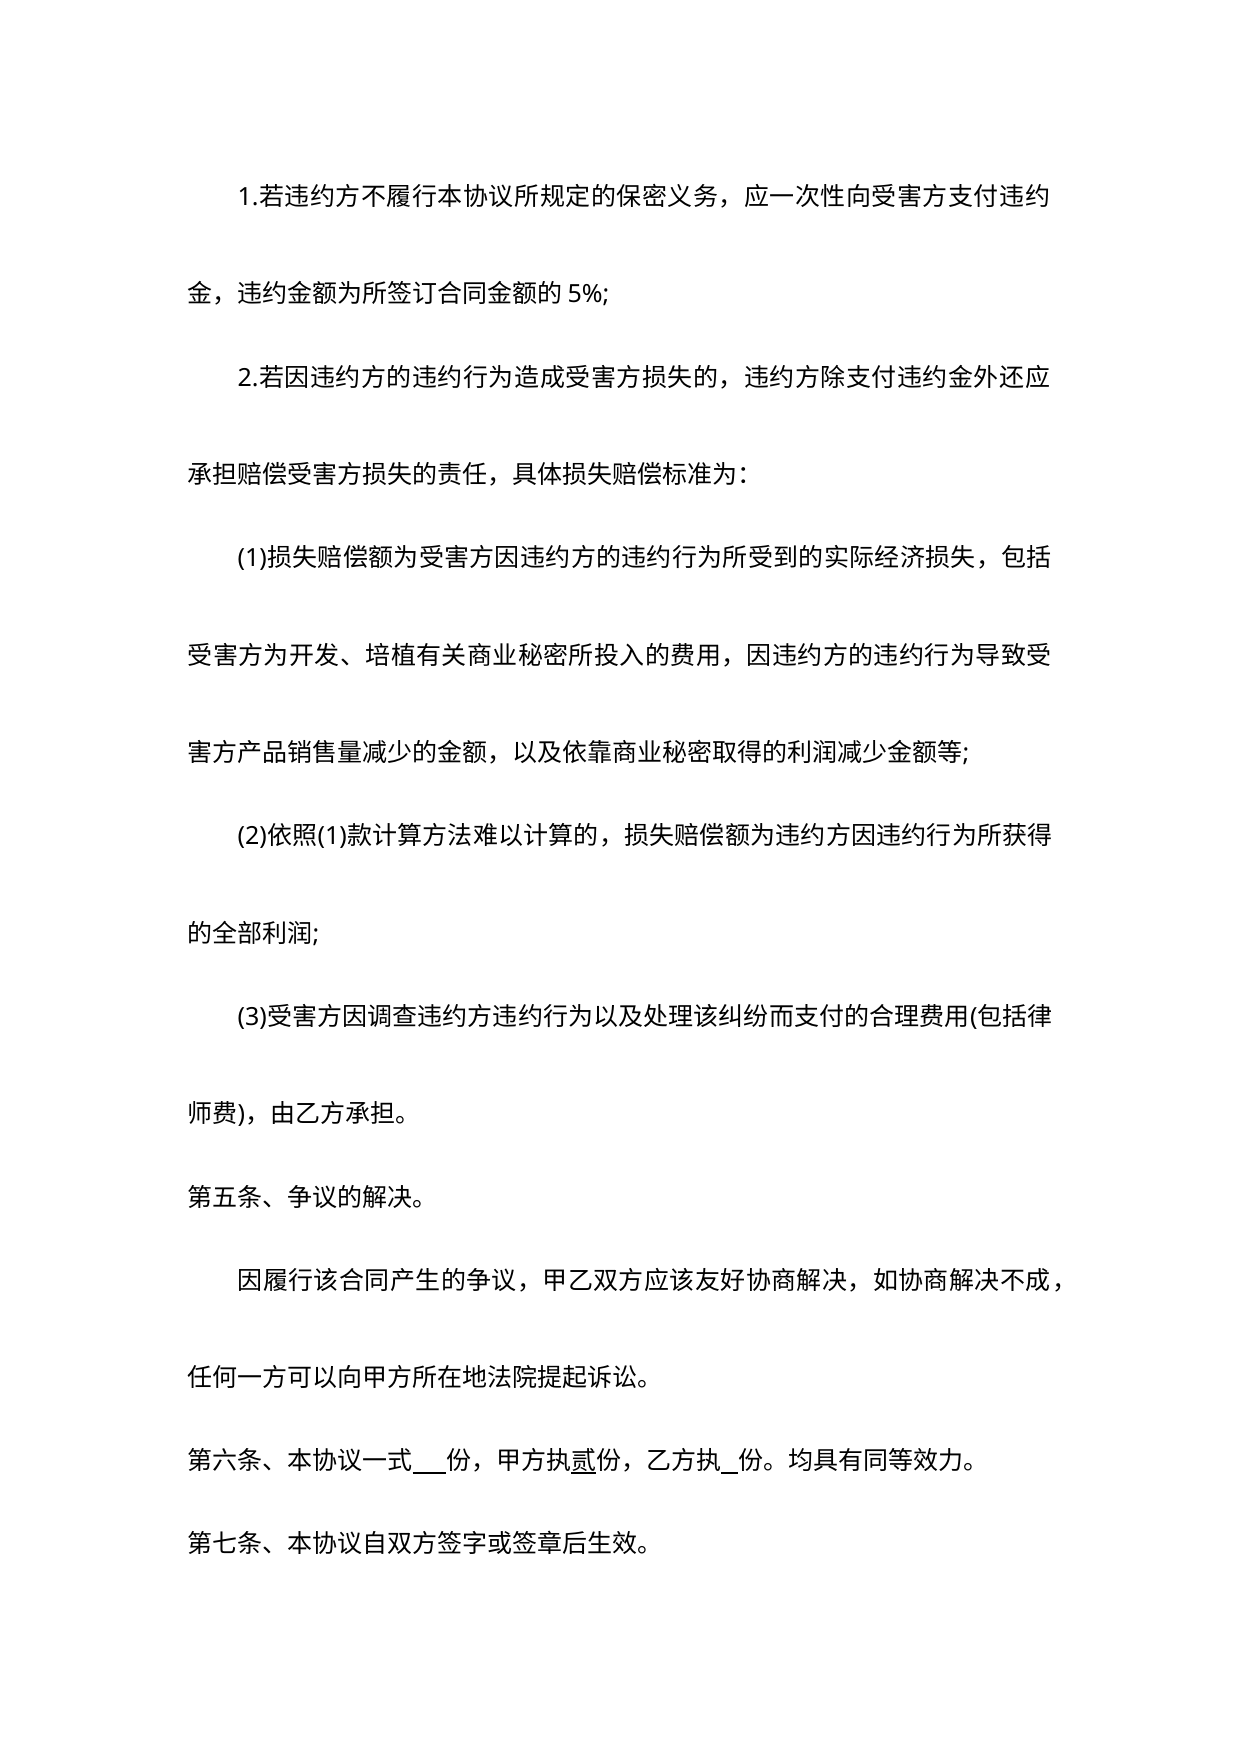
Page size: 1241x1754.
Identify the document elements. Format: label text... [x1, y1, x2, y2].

text (3)受害方因调查违约方违约行为以及处理该纠纷而支付的合理费用(包括律师费)，由乙方承担。 [187, 982, 1053, 1144]
text 1.若违约方不履行本协议所规定的保密义务，应一次性向受害方支付违约金，违约金额为所签订合同金额的5%; [187, 162, 1053, 324]
text 第七条、本协议自双方签字或签章后生效。 [187, 1509, 1053, 1574]
text 第六条、本协议一式 份，甲方执贰份，乙方执 份。均具有同等效力。 [187, 1426, 1053, 1491]
text 2.若因违约方的违约行为造成受害方损失的，违约方除支付违约金外还应承担赔偿受害方损失的责任，具体损失赔偿标准为： [187, 343, 1053, 505]
text 因履行该合同产生的争议，甲乙双方应该友好协商解决，如协商解决不成，任何一方可以向甲方所在地法院提起诉讼。 [187, 1246, 1053, 1408]
text 第五条、争议的解决。 [187, 1163, 1053, 1228]
text (1)损失赔偿额为受害方因违约方的违约行为所受到的实际经济损失，包括受害方为开发、培植有关商业秘密所投入的费用，因违约方的违约行为导致受害方产品销售量减少的金额，以及依靠商业秘密取得的利润减少金额等; [187, 523, 1053, 783]
text (2)依照(1)款计算方法难以计算的，损失赔偿额为违约方因违约行为所获得的全部利润; [187, 801, 1053, 964]
